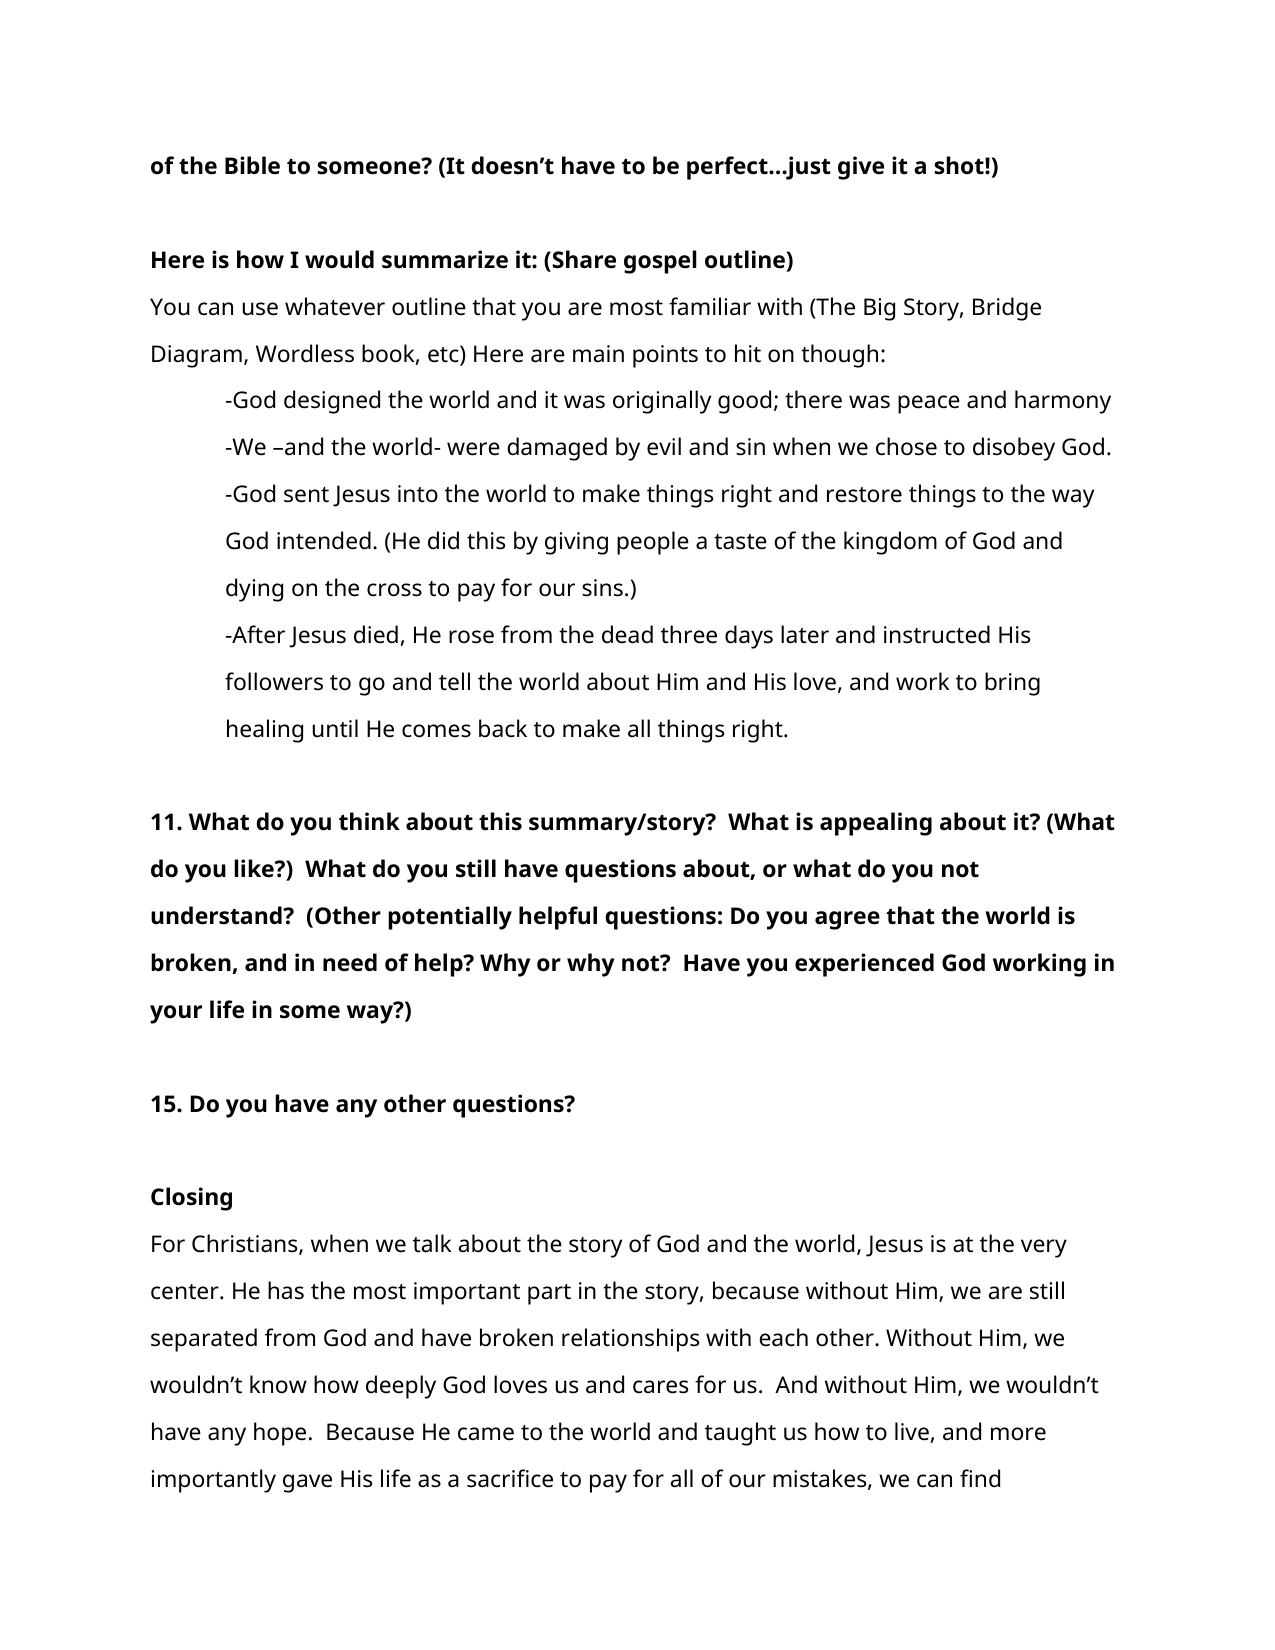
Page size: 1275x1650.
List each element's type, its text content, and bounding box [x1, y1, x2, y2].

text -We –and the world- were damaged by evil and sin when we chose to disobey God. [150, 431, 1125, 462]
text 11. What do you think about this summary/story? What is appealing about it? (What do you like?) What do you still have questions about, or what do you not understand? (Other potentially helpful questions: Do you agree that the world is broken, and in need of help? Why or why not? Have you experienced God working in your life in some way?) [150, 806, 1125, 1025]
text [150, 150, 1125, 275]
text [150, 1228, 1125, 1494]
text You can use whatever outline that you are most familiar with (The Big Story, Bridge Diagram, Wordless book, etc) Here are main points to hit on though: [150, 291, 1125, 369]
text Closing [150, 1181, 1125, 1212]
text 15. Do you have any other questions? [150, 1087, 1125, 1119]
text -God sent Jesus into the world to make things right and restore things to the way God intended. (He did this by giving people a taste of the kingdom of God and dying on the cross to pay for our sins.) [225, 478, 1125, 603]
text -After Jesus died, He rose from the dead three days later and instructed His followers to go and tell the world about Him and His love, and work to bring healing until He comes back to make all things right. [225, 619, 1125, 744]
text -God designed the world and it was originally good; there was peace and harmony [150, 384, 1125, 416]
